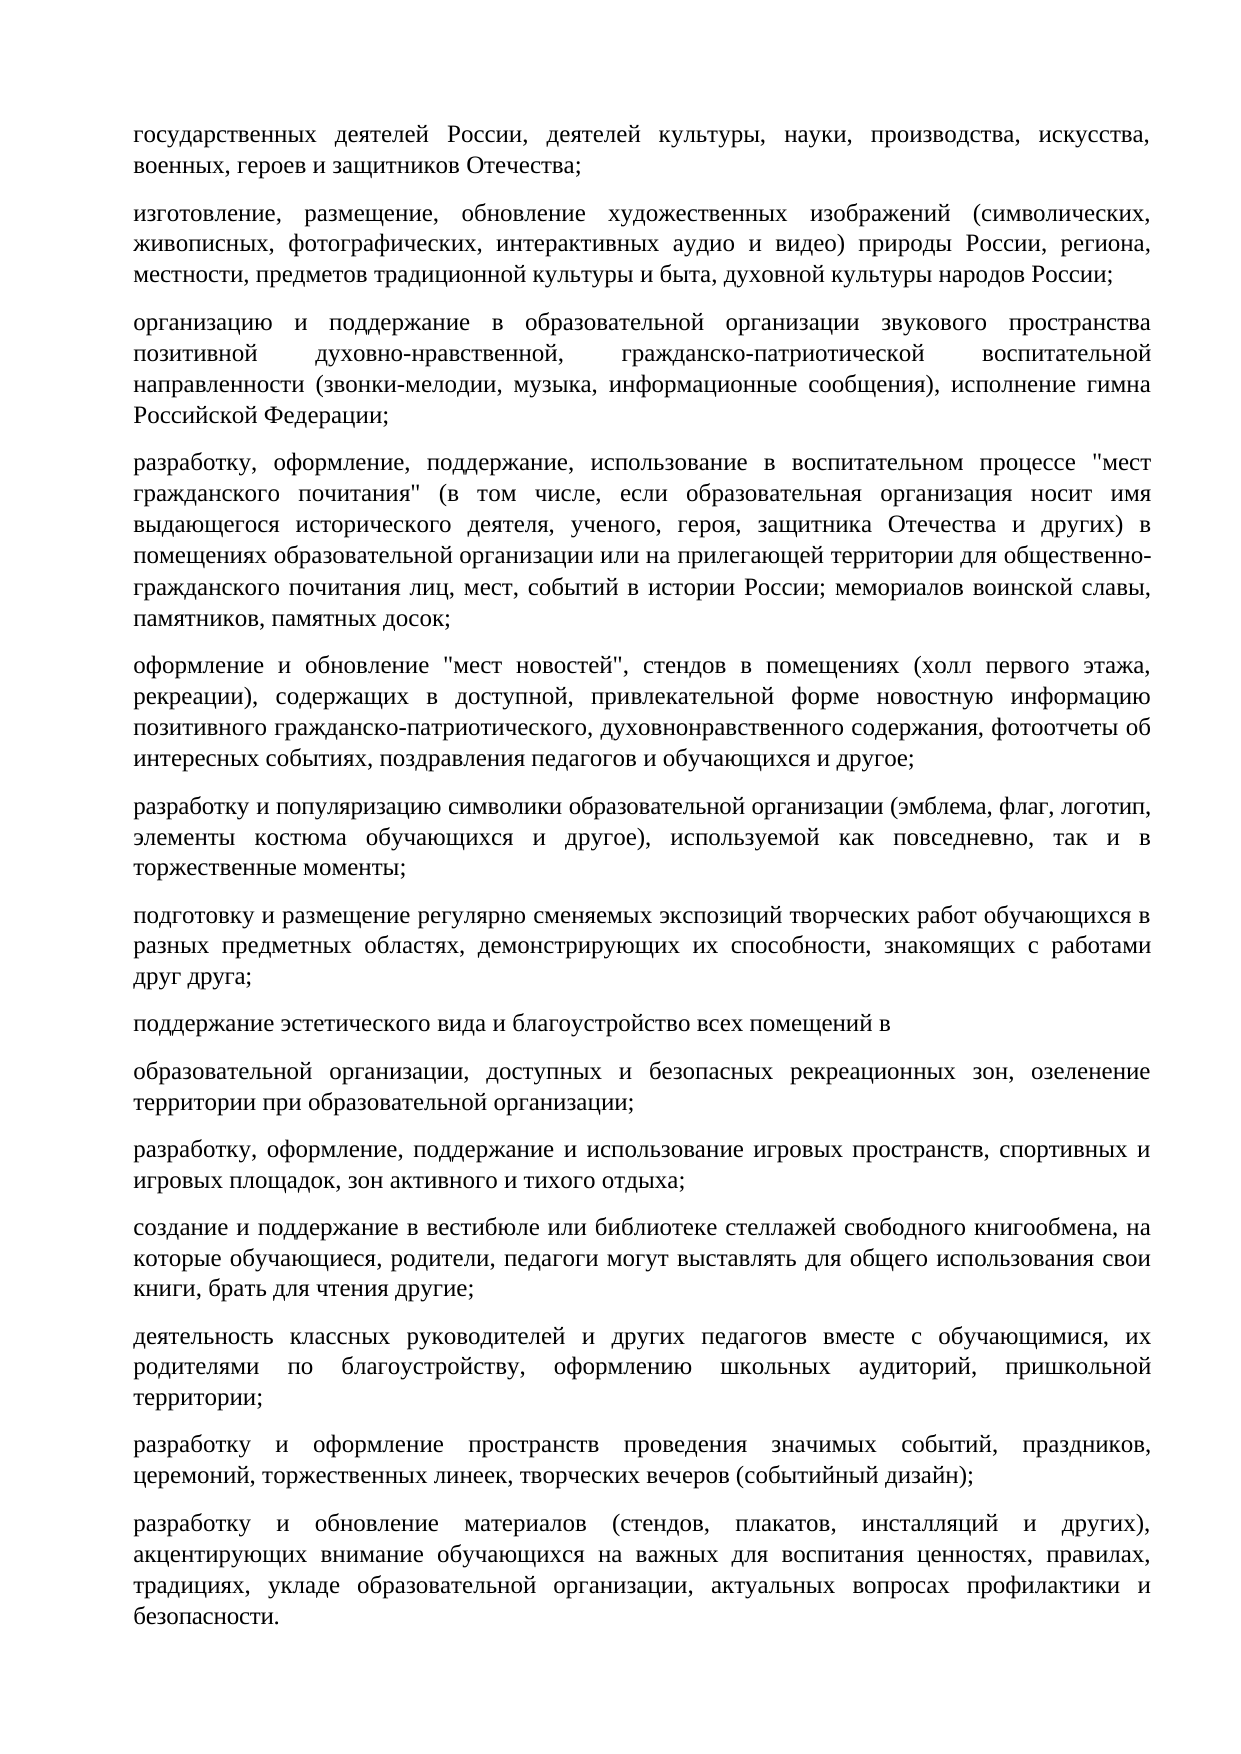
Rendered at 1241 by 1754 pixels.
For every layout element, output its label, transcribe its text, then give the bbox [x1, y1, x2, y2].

text разработку, оформление, поддержание, использование в воспитательном процессе "мест гражданского почитания" (в том числе, если образовательная организация носит имя выдающегося исторического деятеля, ученого, героя, защитника Отечества и других) в помещениях образовательной организации или на прилегающей территории для общественно- гражданского почитания лиц, мест, событий в истории России; мемориалов воинской славы, памятников, памятных досок; [133, 447, 1152, 631]
text подготовку и размещение регулярно сменяемых экспозиций творческих работ обучающихся в разных предметных областях, демонстрирующих их способности, знакомящих с работами друг друга; [133, 900, 1151, 989]
text разработку, оформление, поддержание и использование игровых пространств, спортивных и игровых площадок, зон активного и тихого отдыха; [133, 1134, 1151, 1193]
text деятельность классных руководителей и других педагогов вместе с обучающимися, их родителями по благоустройству, оформлению школьных аудиторий, пришкольной территории; [133, 1321, 1152, 1411]
text оформление и обновление "мест новостей", стендов в помещениях (холл первого этажа, рекреации), содержащих в доступной, привлекательной форме новостную информацию позитивного гражданско-патриотического, духовнонравственного содержания, фотоотчеты об интересных событиях, поздравления педагогов и обучающихся и другое; [133, 650, 1152, 772]
text разработку и популяризацию символики образовательной организации (эмблема, флаг, логотип, элементы костюма обучающихся и другое), используемой как повседневно, так и в торжественные моменты; [133, 791, 1152, 881]
text организацию и поддержание в образовательной организации звукового пространства позитивной духовно-нравственной, гражданско-патриотической воспитательной направленности (звонки-мелодии, музыка, информационные сообщения), исполнение гимна Российской Федерации; [133, 307, 1152, 428]
text государственных деятелей России, деятелей культуры, науки, производства, искусства, военных, героев и защитников Отечества; [133, 119, 1151, 179]
text образовательной организации, доступных и безопасных рекреационных зон, озеленение территории при образовательной организации; [133, 1056, 1151, 1115]
text создание и поддержание в вестибюле или библиотеке стеллажей свободного книгообмена, на которые обучающиеся, родители, педагоги могут выставлять для общего использования свои книги, брать для чтения другие; [133, 1212, 1152, 1302]
text поддержание эстетического вида и благоустройство всех помещений в [133, 1008, 1240, 1037]
text разработку и оформление пространств проведения значимых событий, праздников, церемоний, торжественных линеек, творческих вечеров (событийный дизайн); [133, 1429, 1152, 1489]
text изготовление, размещение, обновление художественных изображений (символических, живописных, фотографических, интерактивных аудио и видео) природы России, региона, местности, предметов традиционной культуры и быта, духовной культуры народов России; [133, 198, 1151, 288]
text разработку и обновление материалов (стендов, плакатов, инсталляций и других), акцентирующих внимание обучающихся на важных для воспитания ценностях, правилах, традициях, укладе образовательной организации, актуальных вопросах профилактики и безопасности. [133, 1508, 1152, 1629]
